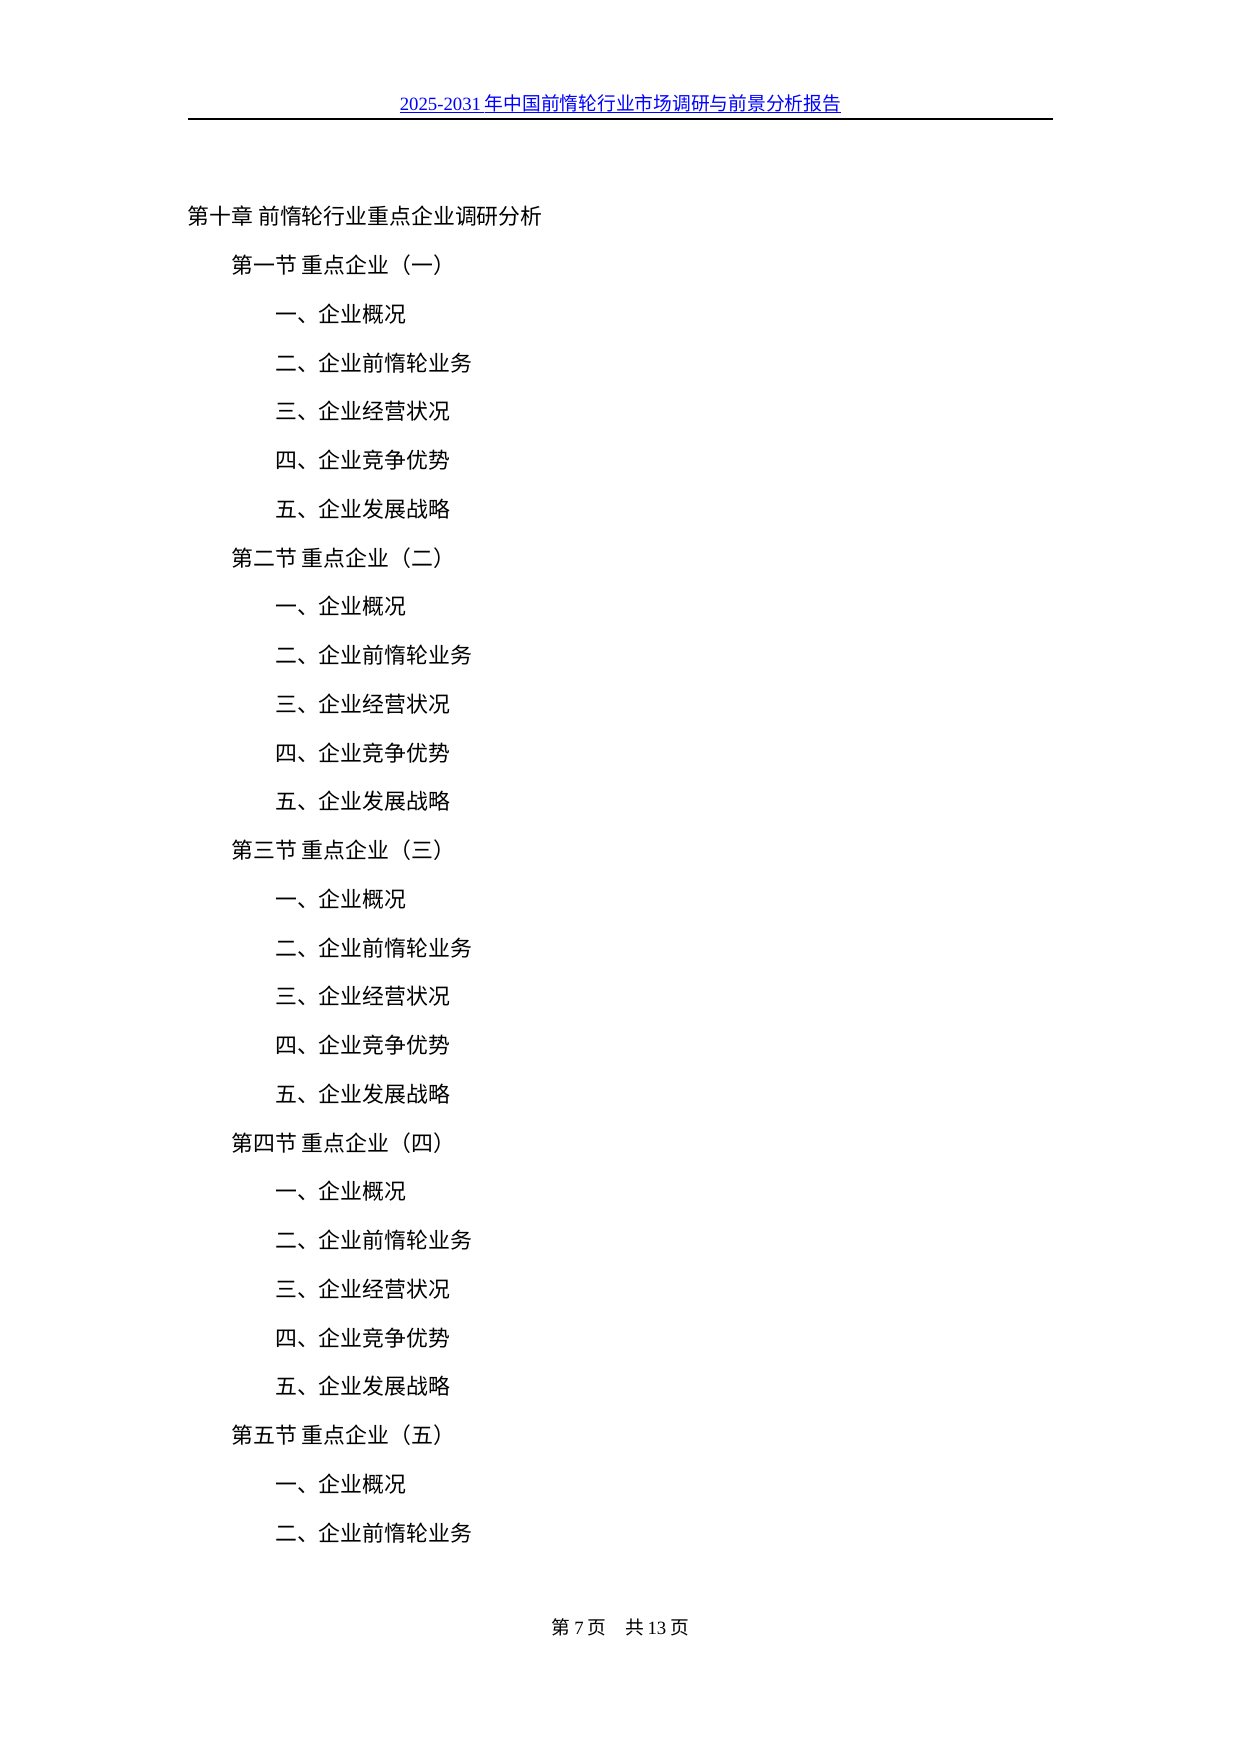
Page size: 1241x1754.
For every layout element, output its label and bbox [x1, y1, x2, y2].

text [187, 150, 1053, 1548]
